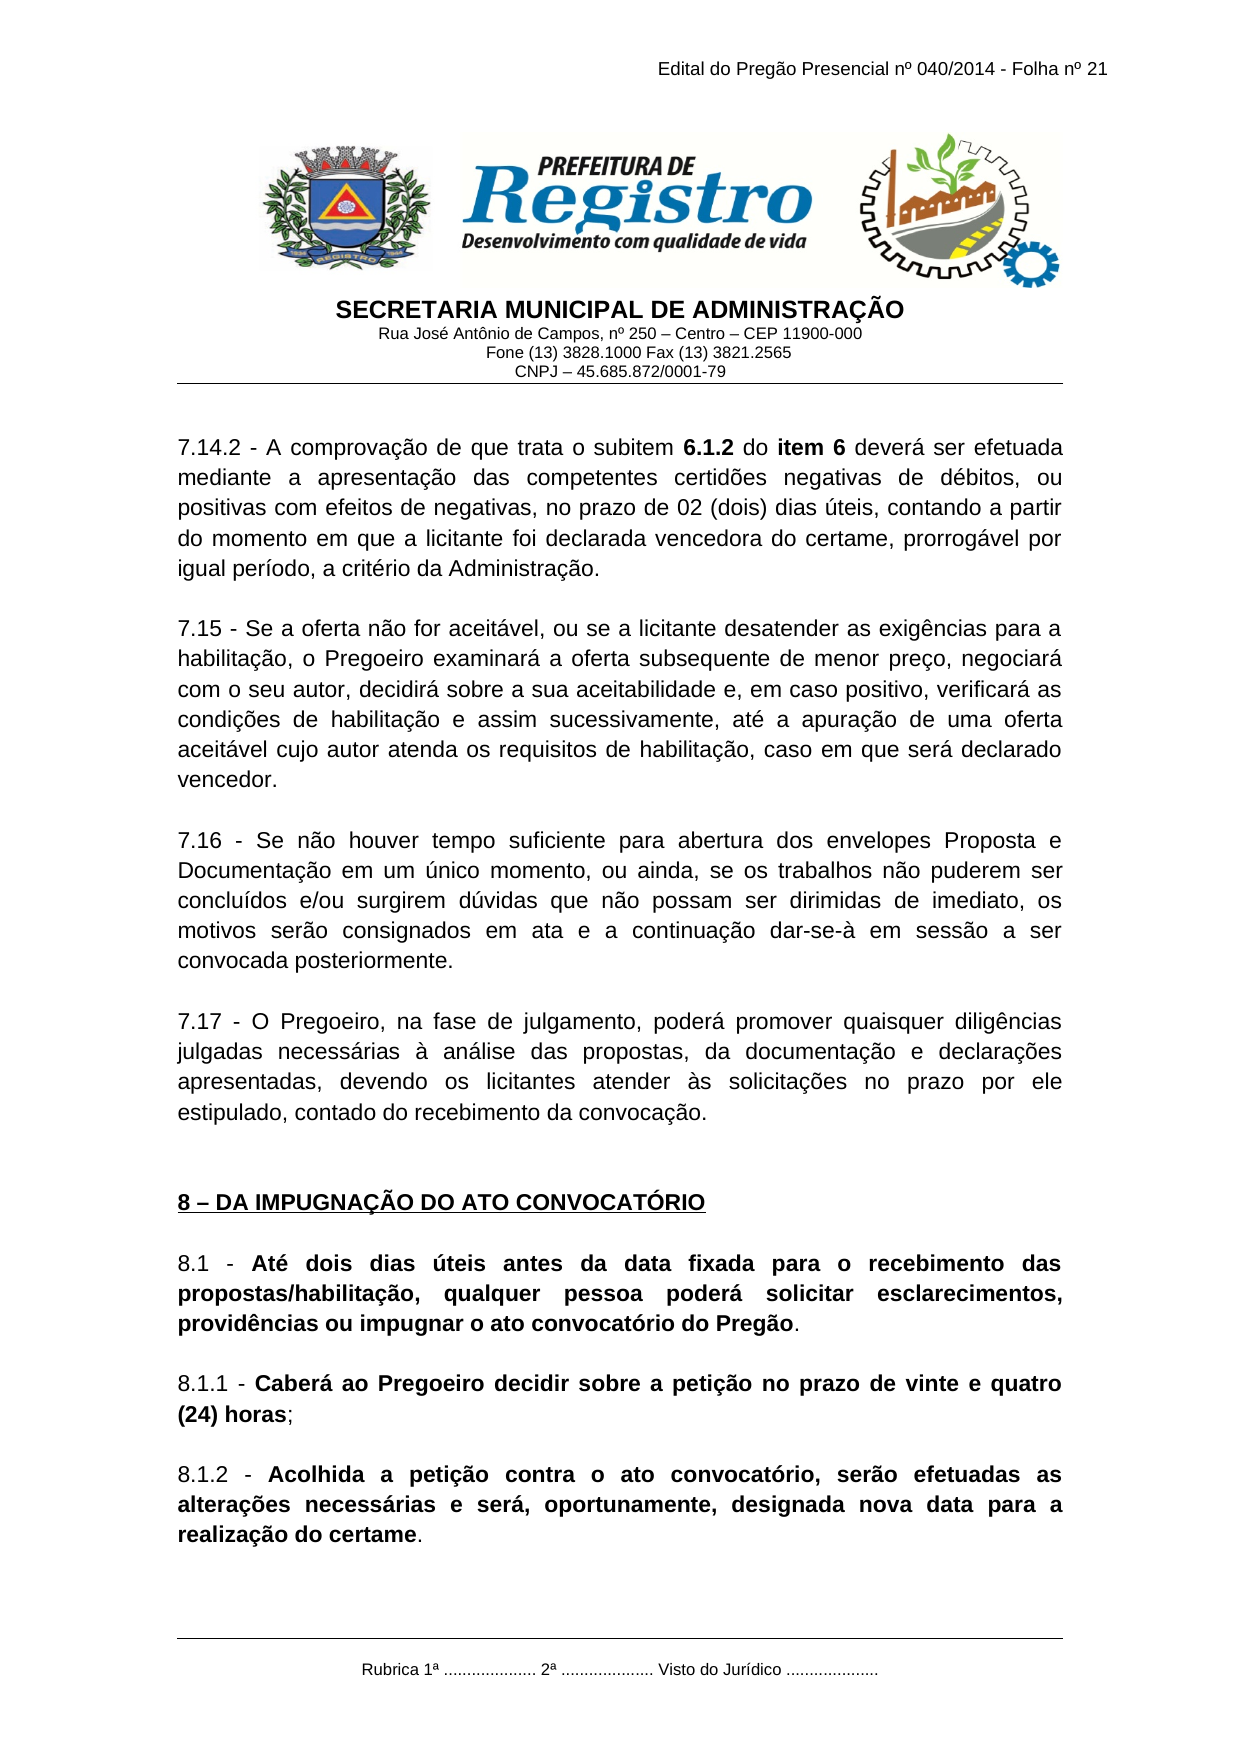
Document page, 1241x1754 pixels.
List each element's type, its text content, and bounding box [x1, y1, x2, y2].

text 7.16 - Se não houver tempo suficiente para abertura dos envelopes Proposta e Documentação em um único momento, ou ainda, se os trabalhos não puderem ser concluídos e/ou surgirem dúvidas que não possam ser dirimidas de imediato, os motivos serão consignados em ata e a continuação dar-se-à em sessão a ser convocada posteriormente. [177, 827, 1063, 974]
text 8.1.1 - Caberá ao Pregoeiro decidir sobre a petição no prazo de vinte e quatro (24) horas; [177, 1370, 1063, 1427]
text 7.15 - Se a oferta não for aceitável, ou se a licitante desatender as exigências para a habilitação, o Pregoeiro examinará a oferta subsequente de menor preço, negociará com o seu autor, decidirá sobre a sua aceitabilidade e, em caso positivo, verificará as condições de habilitação e assim sucessivamente, até a apuração de uma oferta aceitável cujo autor atenda os requisitos de habilitação, caso em que será declarado vencedor. [177, 615, 1063, 793]
text 7.14.2 - A comprovação de que trata o subitem 6.1.2 do item 6 deverá ser efetuada mediante a apresentação das competentes certidões negativas de débitos, ou positivas com efeitos de negativas, no prazo de 02 (dois) dias úteis, contando a partir do momento em que a licitante foi declarada vencedora do certame, prorrogável por igual período, a critério da Administração. [177, 434, 1063, 581]
picture [222, 132, 1077, 288]
text 8.1.2 - Acolhida a petição contra o ato convocatório, serão efetuadas as alterações necessárias e será, oportunamente, designada nova data para a realização do certame. [177, 1461, 1063, 1548]
text 8.1 - Até dois dias úteis antes da data fixada para o recebimento das propostas/habilitação, qualquer pessoa poderá solicitar esclarecimentos, providências ou impugnar o ato convocatório do Pregão. [177, 1249, 1063, 1336]
text 8 – DA IMPUGNAÇÃO DO ATO CONVOCATÓRIO [177, 1189, 1063, 1216]
text 7.17 - O Pregoeiro, na fase de julgamento, poderá promover quaisquer diligências julgadas necessárias à análise das propostas, da documentação e declarações apresentadas, devendo os licitantes atender às solicitações no prazo por ele estipulado, contado do recebimento da convocação. [177, 1008, 1063, 1125]
